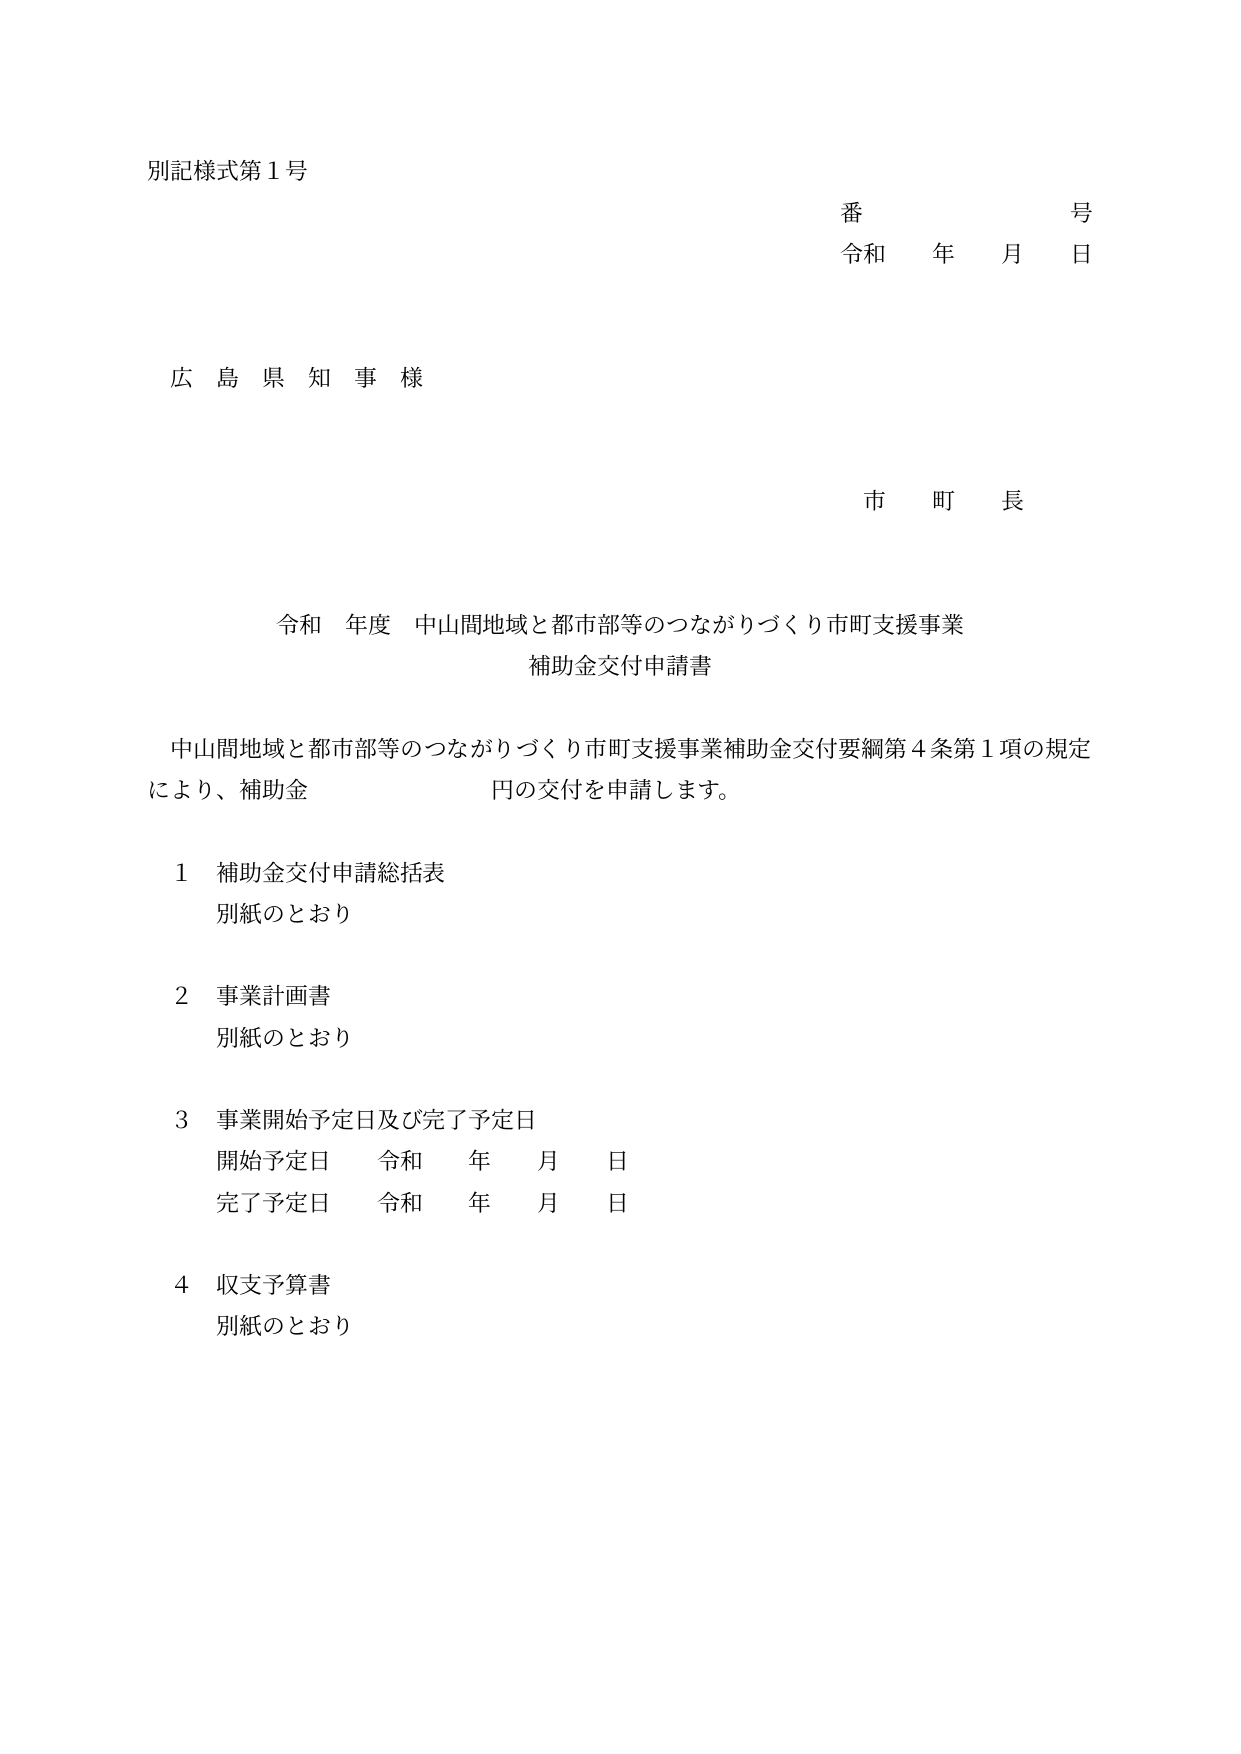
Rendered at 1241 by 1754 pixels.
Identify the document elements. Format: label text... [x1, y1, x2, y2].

text 令和 年度 中山間地域と都市部等のつながりづくり市町支援事業 [148, 603, 1092, 644]
text 別紙のとおり [148, 892, 1092, 933]
text 別紙のとおり [148, 1016, 1092, 1057]
text 開始予定日 令和 年 月 日 [148, 1139, 1092, 1181]
text 令和 年 月 日 [148, 232, 1092, 273]
text ４ 収支予算書 [148, 1263, 1092, 1304]
text 市 町 長 [148, 479, 1024, 521]
text 番 号 [148, 191, 1092, 232]
text 中山間地域と都市部等のつながりづくり市町支援事業補助金交付要綱第４条第１項の規定により、補助金 円の交付を申請します。 [148, 727, 1092, 809]
text １ 補助金交付申請総括表 [148, 851, 1092, 892]
text 広 島 県 知 事 様 [148, 356, 1092, 397]
text 完了予定日 令和 年 月 日 [148, 1181, 1092, 1222]
text 補助金交付申請書 [148, 644, 1092, 686]
text 別記様式第１号 [148, 149, 1092, 191]
text 別紙のとおり [148, 1304, 1092, 1346]
text ３ 事業開始予定日及び完了予定日 [148, 1098, 1092, 1139]
text ２ 事業計画書 [148, 974, 1092, 1016]
